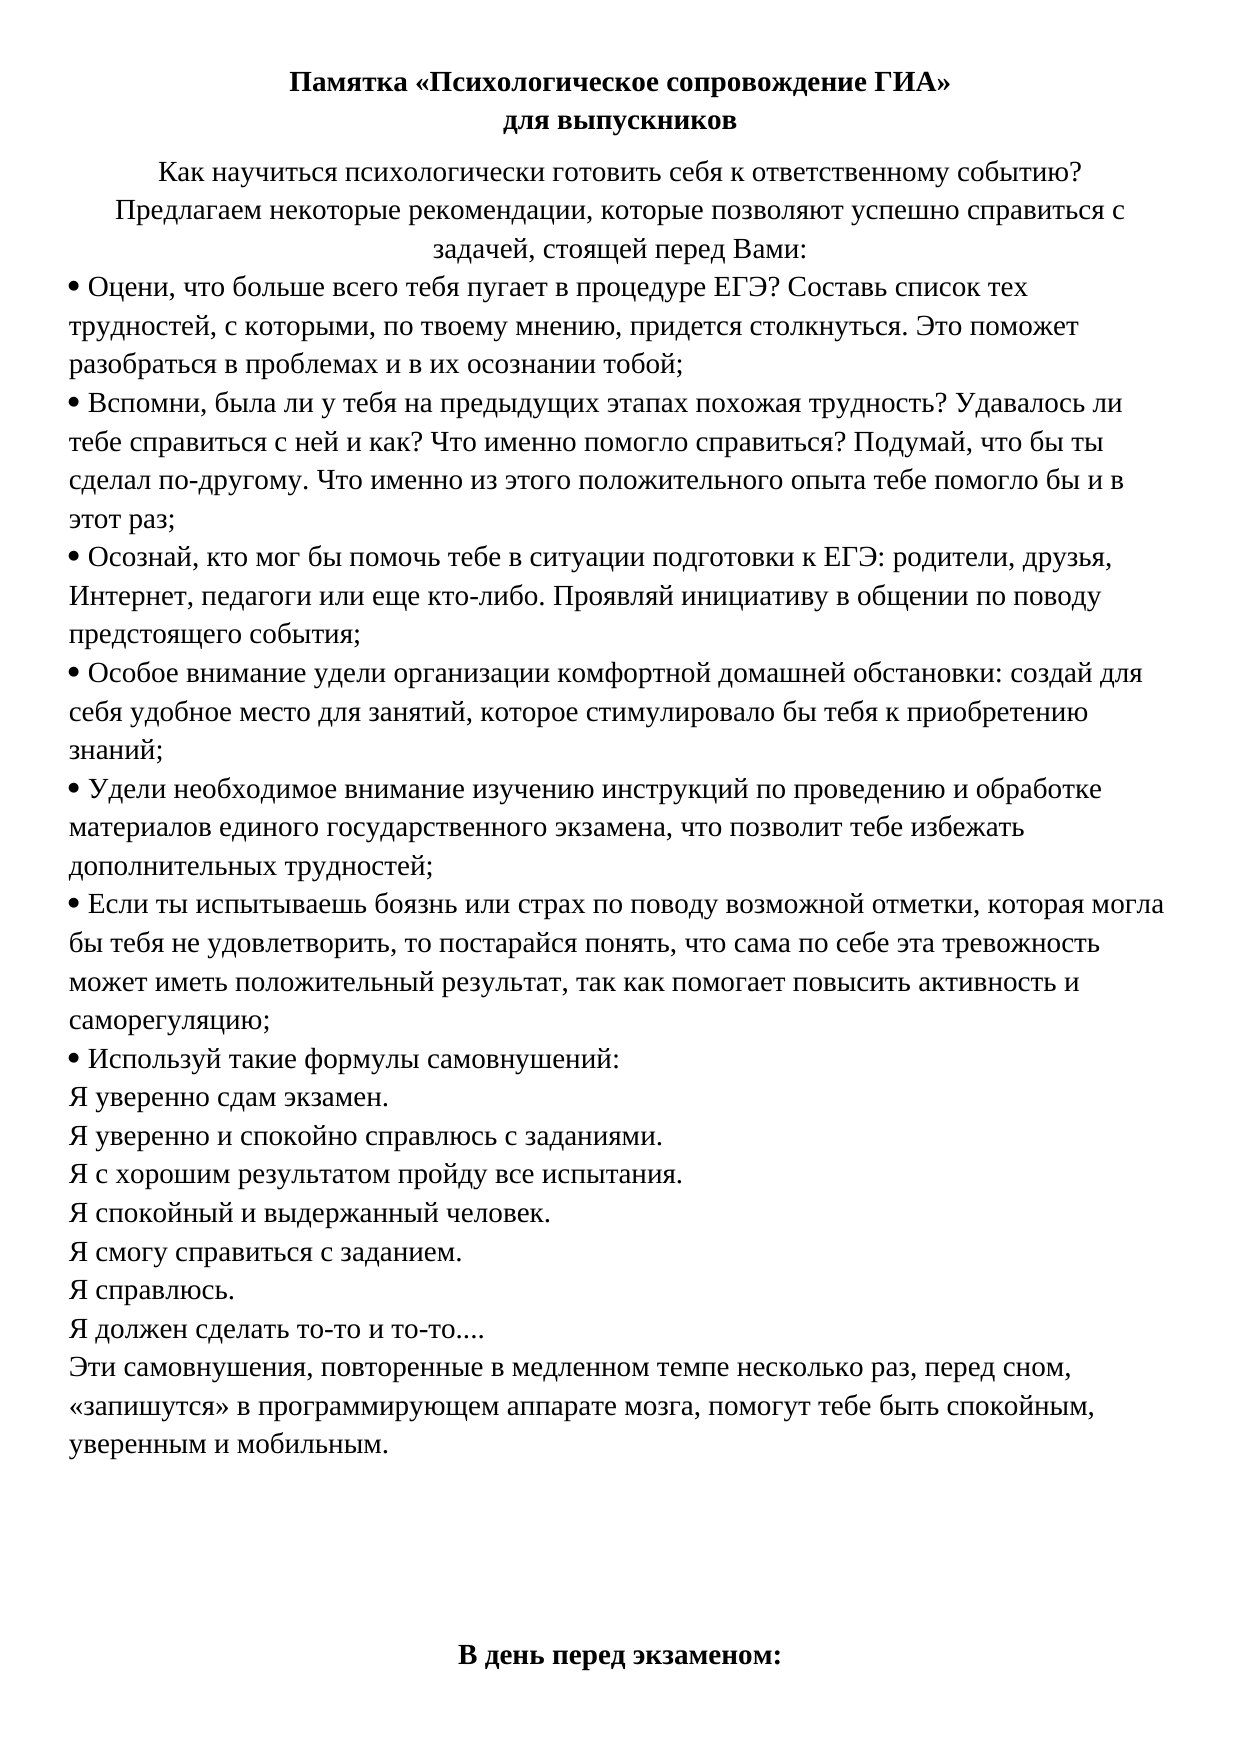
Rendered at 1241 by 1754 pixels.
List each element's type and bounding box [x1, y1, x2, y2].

table_header [59, 149, 1181, 1473]
table_header [59, 1473, 1181, 1684]
table_header [59, 59, 1181, 149]
